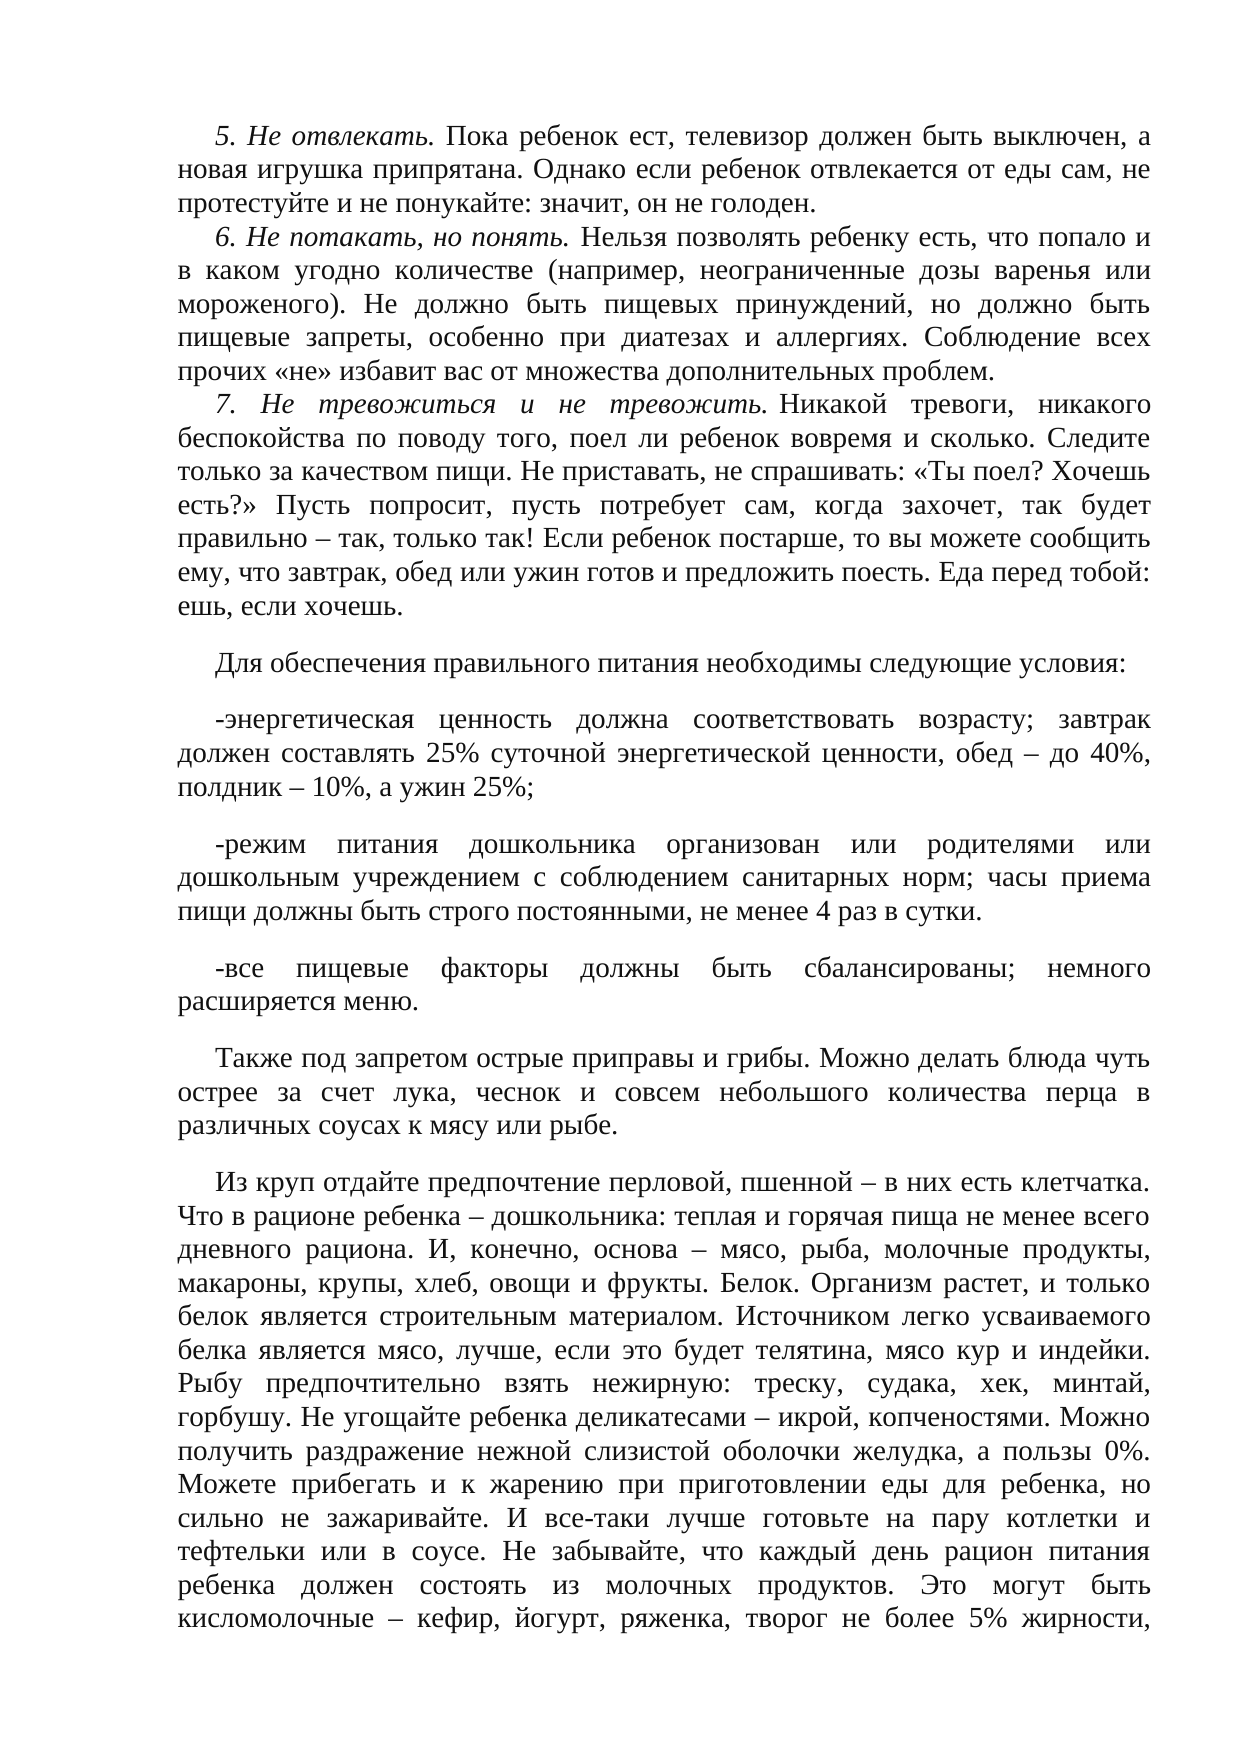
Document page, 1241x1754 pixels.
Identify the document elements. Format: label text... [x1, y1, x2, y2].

text -все пищевые факторы должны быть сбалансированы; немного расширяется меню. [177, 950, 1152, 1017]
text 5. Не отвлекать. Пока ребенок ест, телевизор должен быть выключен, а новая игрушка припрятана. Однако если ребенок отвлекается от еды сам, не протестуйте и не понукайте: значит, он не голоден. [177, 118, 1152, 219]
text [177, 1164, 1152, 1634]
text -режим питания дошкольника организован или родителями или дошкольным учреждением с соблюдением санитарных норм; часы приема пищи должны быть строго постоянными, не менее 4 раз в сутки. [177, 826, 1152, 926]
text 6. Не потакать, но понять. Нельзя позволять ребенку есть, что попало и в каком угодно количестве (например, неограниченные дозы варенья или мороженого). Не должно быть пищевых принуждений, но должно быть пищевые запреты, особенно при диатезах и аллергиях. Соблюдение всех прочих «не» избавит вас от множества дополнительных проблем. [177, 219, 1152, 386]
text -энергетическая ценность должна соответствовать возрасту; завтрак должен составлять 25% суточной энергетической ценности, обед – до 40%, полдник – 10%, а ужин 25%; [177, 702, 1152, 802]
text 7. Не тревожиться и не тревожить. Никакой тревоги, никакого беспокойства по поводу того, поел ли ребенок вовремя и сколько. Следите только за качеством пищи. Не приставать, не спрашивать: «Ты поел? Хочешь есть?» Пусть попросит, пусть потребует сам, когда захочет, так будет правильно – так, только так! Если ребенок постарше, то вы можете сообщить ему, что завтрак, обед или ужин готов и предложить поесть. Еда перед тобой: ешь, если хочешь. [177, 386, 1152, 621]
text Для обеспечения правильного питания необходимы следующие условия: [177, 645, 1152, 678]
text Также под запретом острые приправы и грибы. Можно делать блюда чуть острее за счет лука, чеснок и совсем небольшого количества перца в различных соусах к мясу или рыбе. [177, 1040, 1152, 1141]
